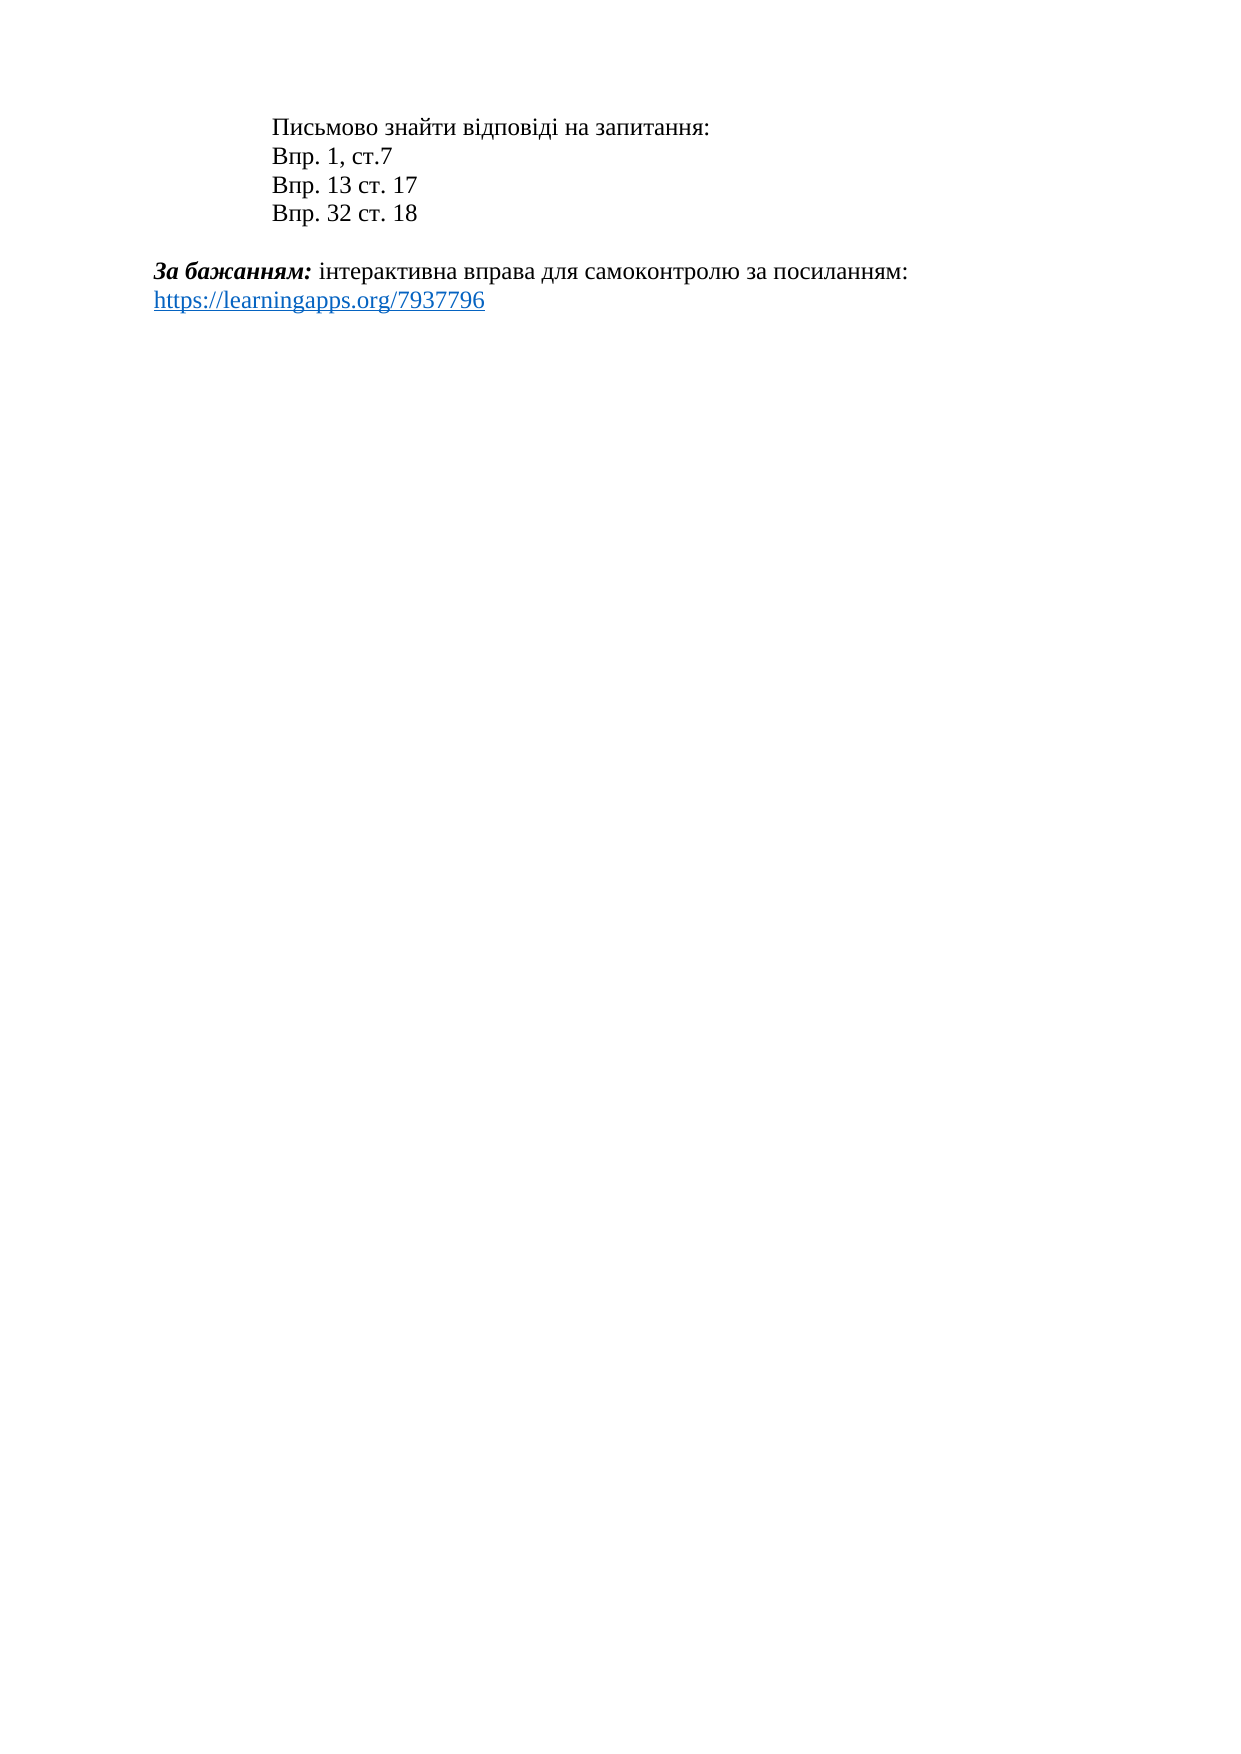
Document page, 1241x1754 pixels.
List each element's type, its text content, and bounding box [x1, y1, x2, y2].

text Впр. 13 ст. 17 [272, 170, 1090, 198]
text https://learningapps.org/7937796 [153, 285, 1090, 313]
text За бажанням: інтерактивна вправа для самоконтролю за посиланням: [153, 256, 1090, 285]
text Впр. 32 ст. 18 [272, 198, 1090, 227]
text Письмово знайти відповіді на запитання: Впр. 1, ст.7 [272, 112, 1090, 170]
